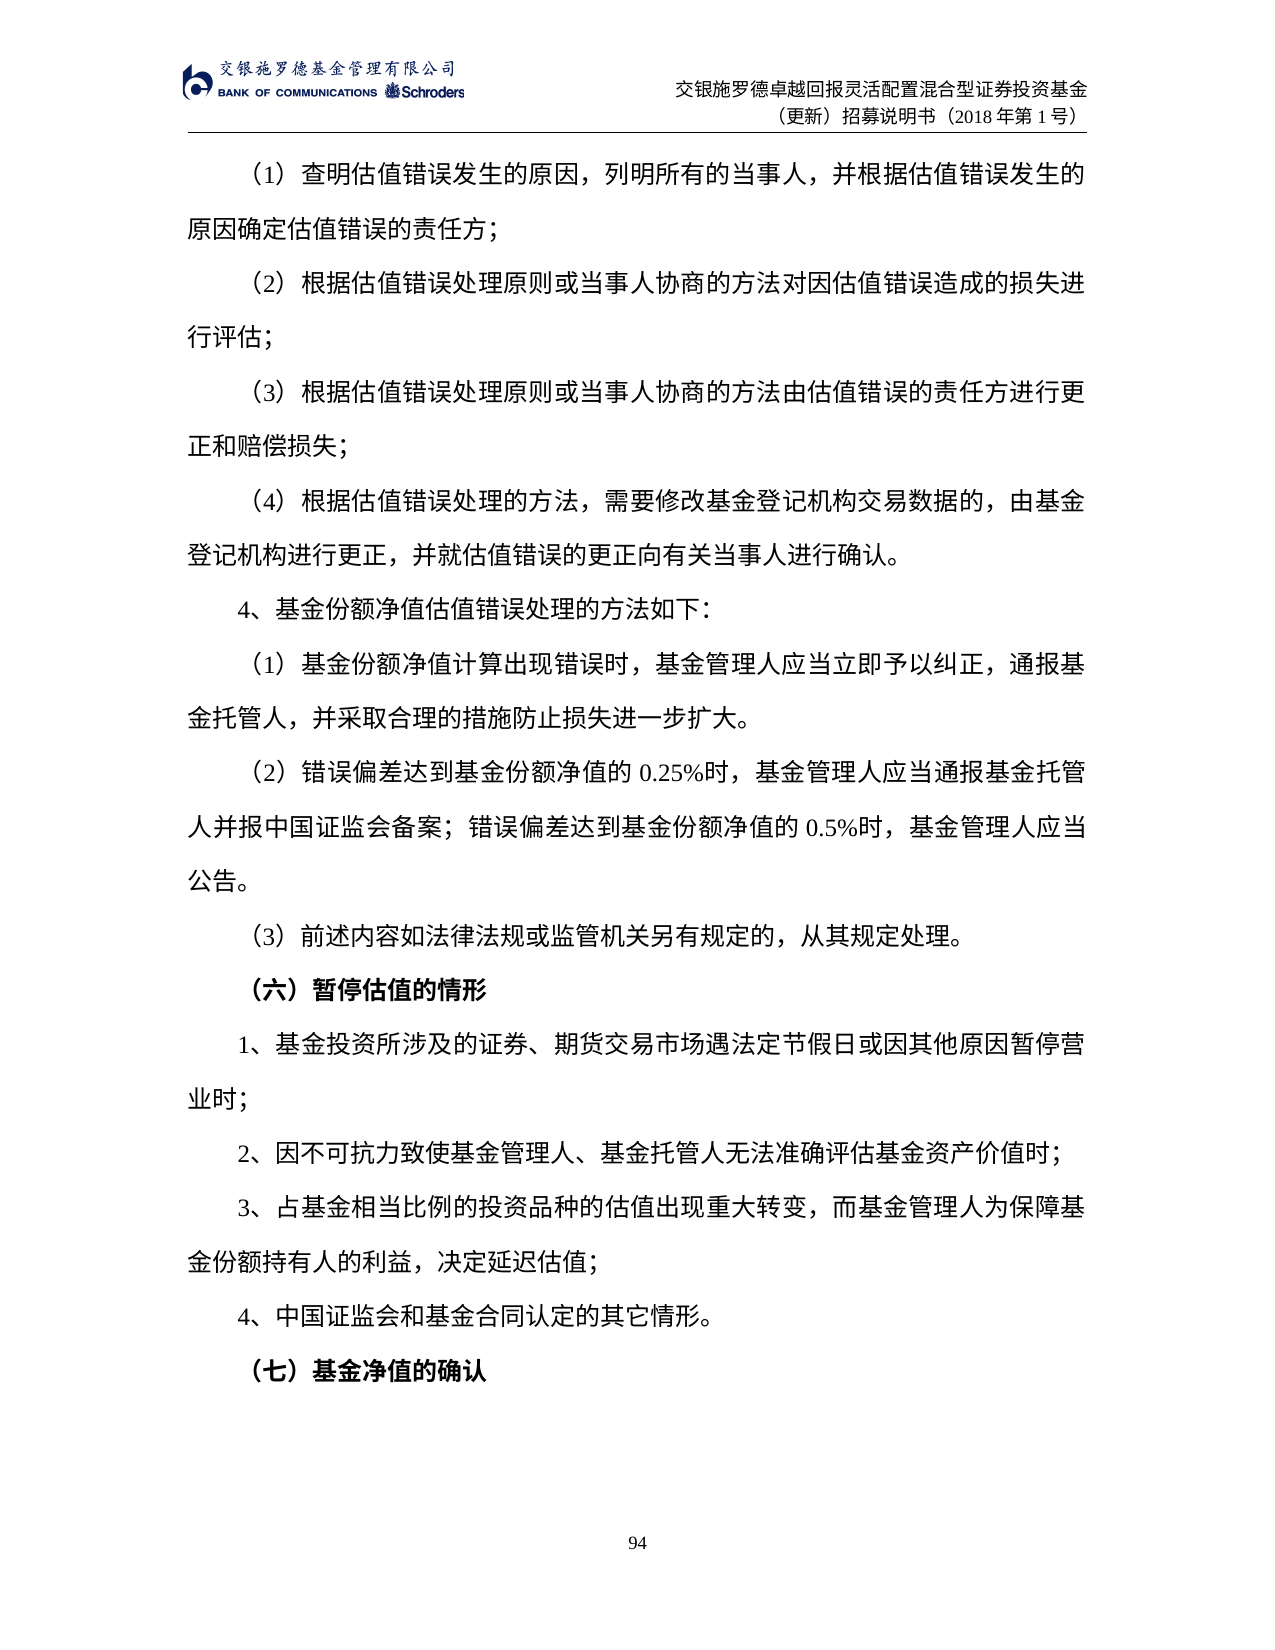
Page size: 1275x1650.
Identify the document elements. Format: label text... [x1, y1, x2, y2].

text （3）前述内容如法律法规或监管机关另有规定的，从其规定处理。 [187, 916, 1087, 952]
text 1、基金投资所涉及的证券、期货交易市场遇法定节假日或因其他原因暂停营业时； [187, 1025, 1087, 1115]
text （1）基金份额净值计算出现错误时，基金管理人应当立即予以纠正，通报基金托管人，并采取合理的措施防止损失进一步扩大。 [187, 644, 1087, 735]
text （3）根据估值错误处理原则或当事人协商的方法由估值错误的责任方进行更正和赔偿损失； [187, 372, 1087, 463]
text （1）查明估值错误发生的原因，列明所有的当事人，并根据估值错误发生的原因确定估值错误的责任方； [187, 155, 1087, 245]
picture [182, 61, 464, 100]
text （七）基金净值的确认 [187, 1351, 1087, 1387]
text （2）根据估值错误处理原则或当事人协商的方法对因估值错误造成的损失进行评估； [187, 263, 1087, 354]
text 3、占基金相当比例的投资品种的估值出现重大转变，而基金管理人为保障基金份额持有人的利益，决定延迟估值； [187, 1188, 1087, 1278]
text （4）根据估值错误处理的方法，需要修改基金登记机构交易数据的，由基金登记机构进行更正，并就估值错误的更正向有关当事人进行确认。 [187, 481, 1087, 572]
text 4、中国证监会和基金合同认定的其它情形。 [187, 1297, 1087, 1333]
text （六）暂停估值的情形 [187, 970, 1087, 1007]
text （2）错误偏差达到基金份额净值的0.25%时，基金管理人应当通报基金托管人并报中国证监会备案；错误偏差达到基金份额净值的0.5%时，基金管理人应当公告。 [187, 753, 1087, 898]
text 2、因不可抗力致使基金管理人、基金托管人无法准确评估基金资产价值时； [187, 1133, 1087, 1170]
text 4、基金份额净值估值错误处理的方法如下： [187, 590, 1087, 626]
